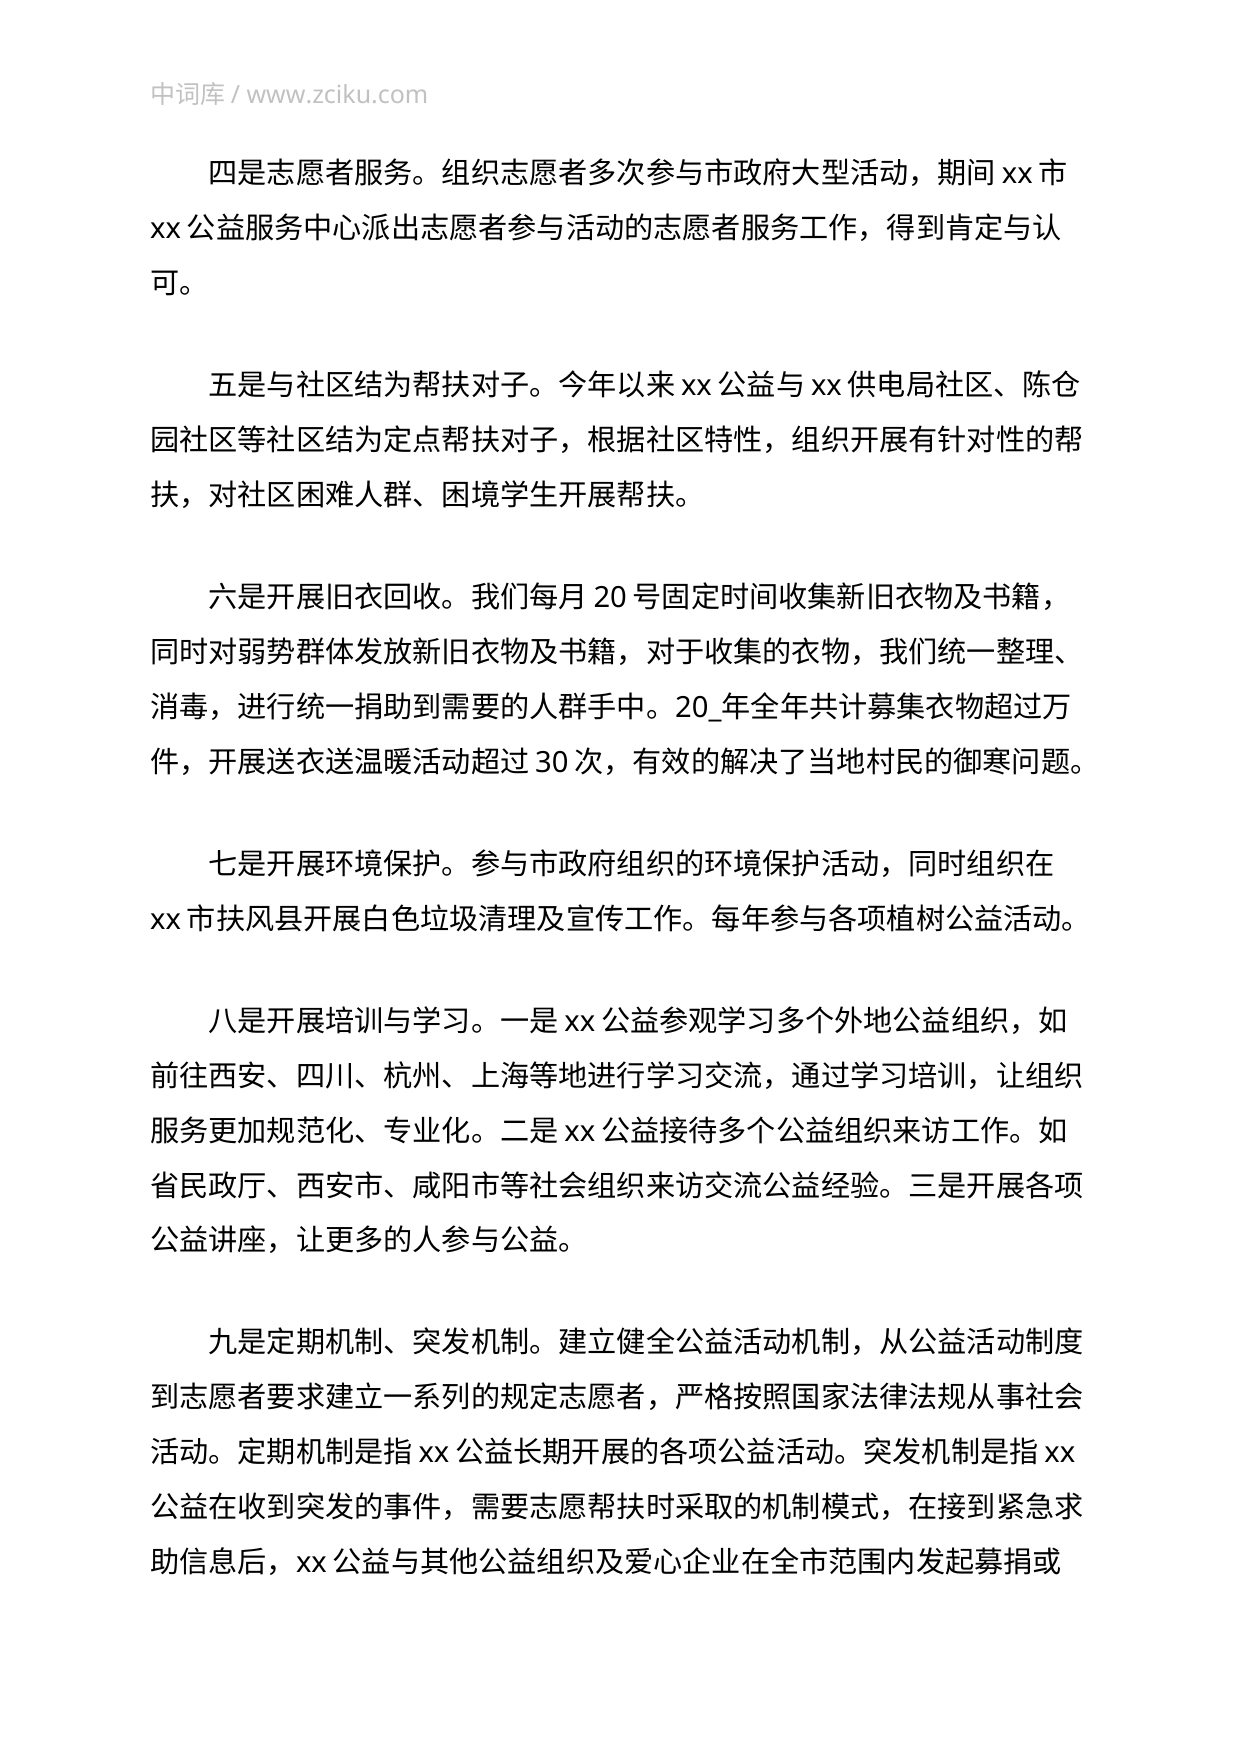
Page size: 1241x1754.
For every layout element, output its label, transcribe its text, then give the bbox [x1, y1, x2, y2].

text 五是与社区结为帮扶对子。今年以来xx公益与xx供电局社区、陈仓园社区等社区结为定点帮扶对子，根据社区特性，组织开展有针对性的帮扶，对社区困难人群、困境学生开展帮扶。 [150, 362, 1090, 514]
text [150, 1319, 1090, 1581]
text 八是开展培训与学习。一是xx公益参观学习多个外地公益组织，如前往西安、四川、杭州、上海等地进行学习交流，通过学习培训，让组织服务更加规范化、专业化。二是xx公益接待多个公益组织来访工作。如省民政厅、西安市、咸阳市等社会组织来访交流公益经验。三是开展各项公益讲座，让更多的人参与公益。 [150, 997, 1090, 1259]
text 七是开展环境保护。参与市政府组织的环境保护活动，同时组织在xx市扶风县开展白色垃圾清理及宣传工作。每年参与各项植树公益活动。 [150, 840, 1090, 938]
text 六是开展旧衣回收。我们每月20号固定时间收集新旧衣物及书籍，同时对弱势群体发放新旧衣物及书籍，对于收集的衣物，我们统一整理、消毒，进行统一捐助到需要的人群手中。20_年全年共计募集衣物超过万件，开展送衣送温暖活动超过30次，有效的解决了当地村民的御寒问题。 [150, 573, 1090, 781]
text 四是志愿者服务。组织志愿者多次参与市政府大型活动，期间xx市xx公益服务中心派出志愿者参与活动的志愿者服务工作，得到肯定与认可。 [150, 150, 1090, 302]
